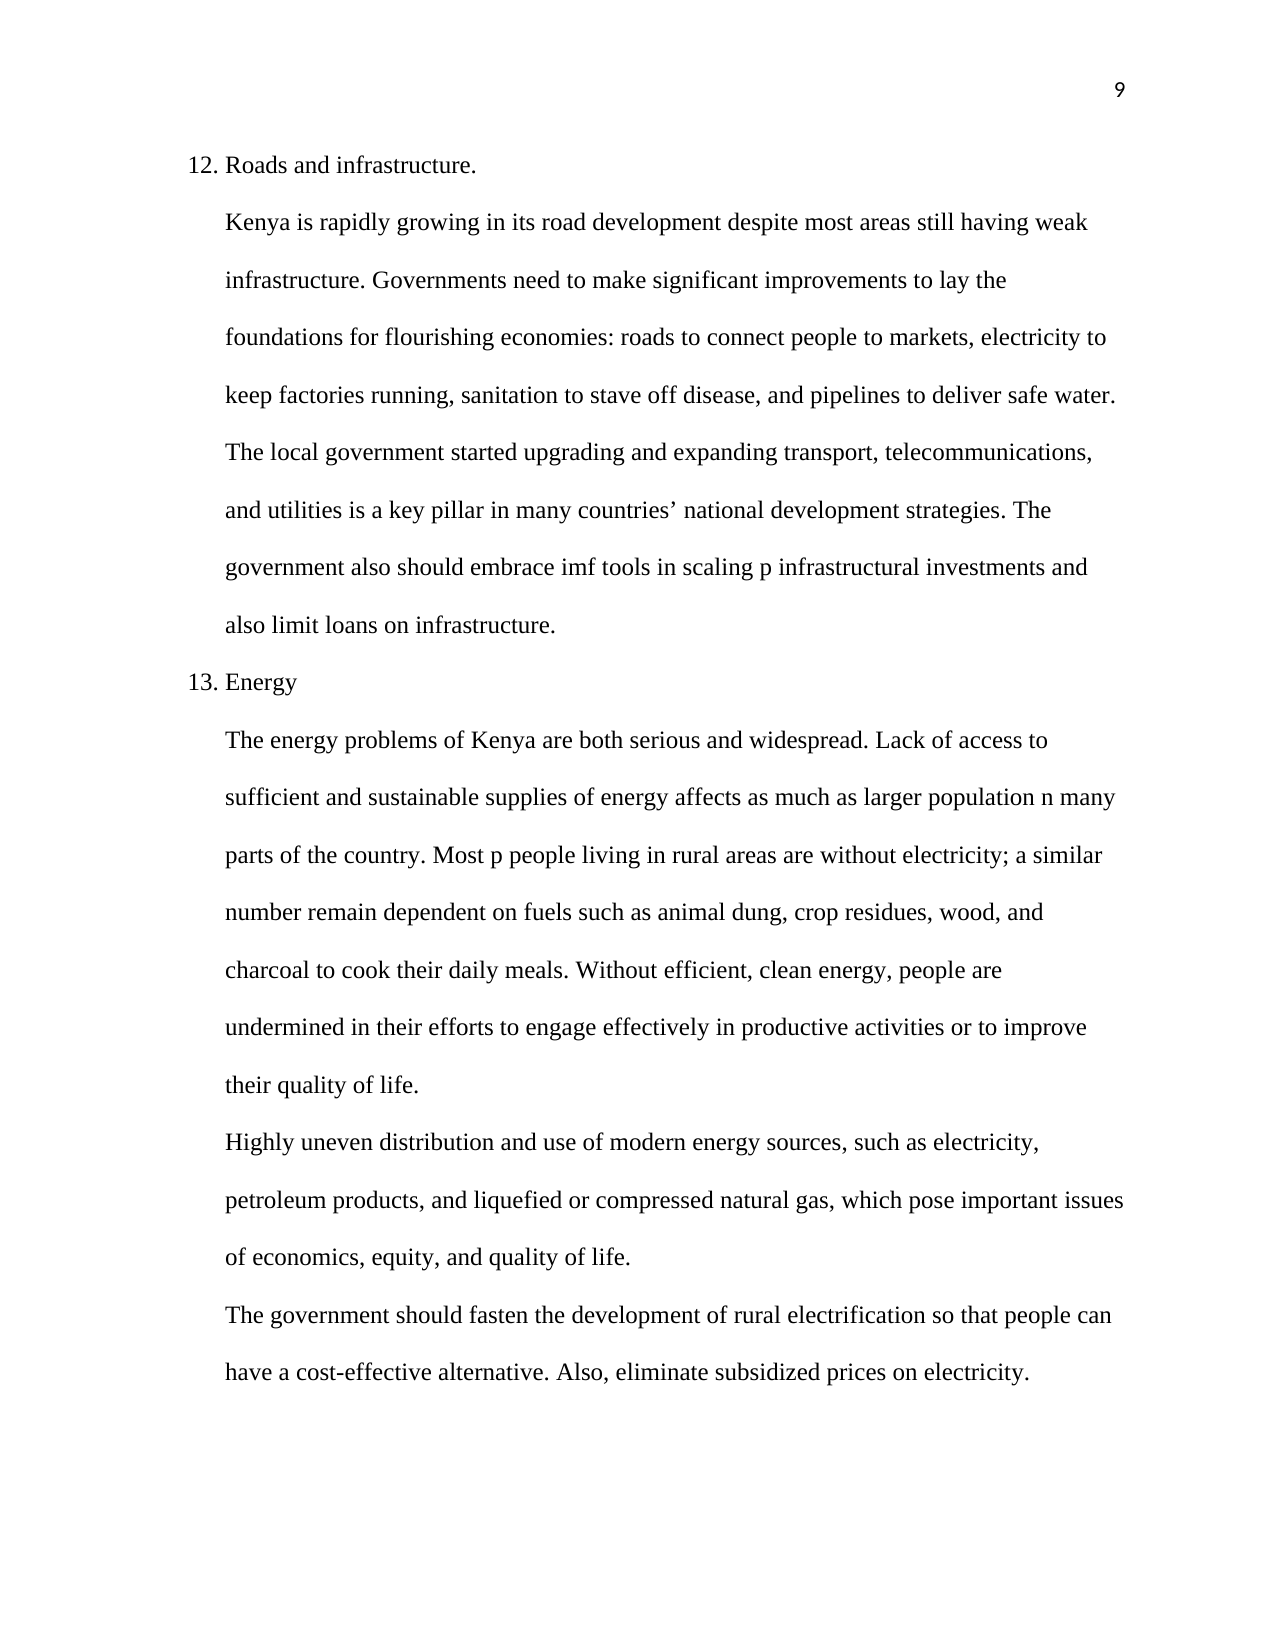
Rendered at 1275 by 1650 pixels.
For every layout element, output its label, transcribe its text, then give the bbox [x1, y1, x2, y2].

list Energy [187, 667, 1125, 696]
list Roads and infrastructure. [187, 150, 1125, 179]
list The government should fasten the development of rural electrification so that people can have a cost-effective alternative. Also, eliminate subsidized prices on electricity. [225, 1300, 1125, 1386]
list Kenya is rapidly growing in its road development despite most areas still having weak infrastructure. Governments need to make significant improvements to lay the foundations for flourishing economies: roads to connect people to markets, electricity to keep factories running, sanitation to stave off disease, and pipelines to deliver safe water. [225, 207, 1125, 409]
list undermined in their efforts to engage effectively in productive activities or to improve their quality of life. [225, 1012, 1125, 1099]
list Highly uneven distribution and use of modern energy sources, such as electricity, petroleum products, and liquefied or compressed natural gas, which pose important issues of economics, equity, and quality of life. [225, 1127, 1125, 1271]
list The energy problems of Kenya are both serious and widespread. Lack of access to sufficient and sustainable supplies of energy affects as much as larger population n many parts of the country. Most p people living in rural areas are without electricity; a similar number remain dependent on fuels such as animal dung, crop residues, wood, and charcoal to cook their daily meals. Without efficient, clean energy, people are [225, 725, 1125, 984]
list The local government started upgrading and expanding transport, telecommunications, and utilities is a key pillar in many countries’ national development strategies. The government also should embrace imf tools in scaling p infrastructural investments and also limit loans on infrastructure. [225, 437, 1125, 639]
